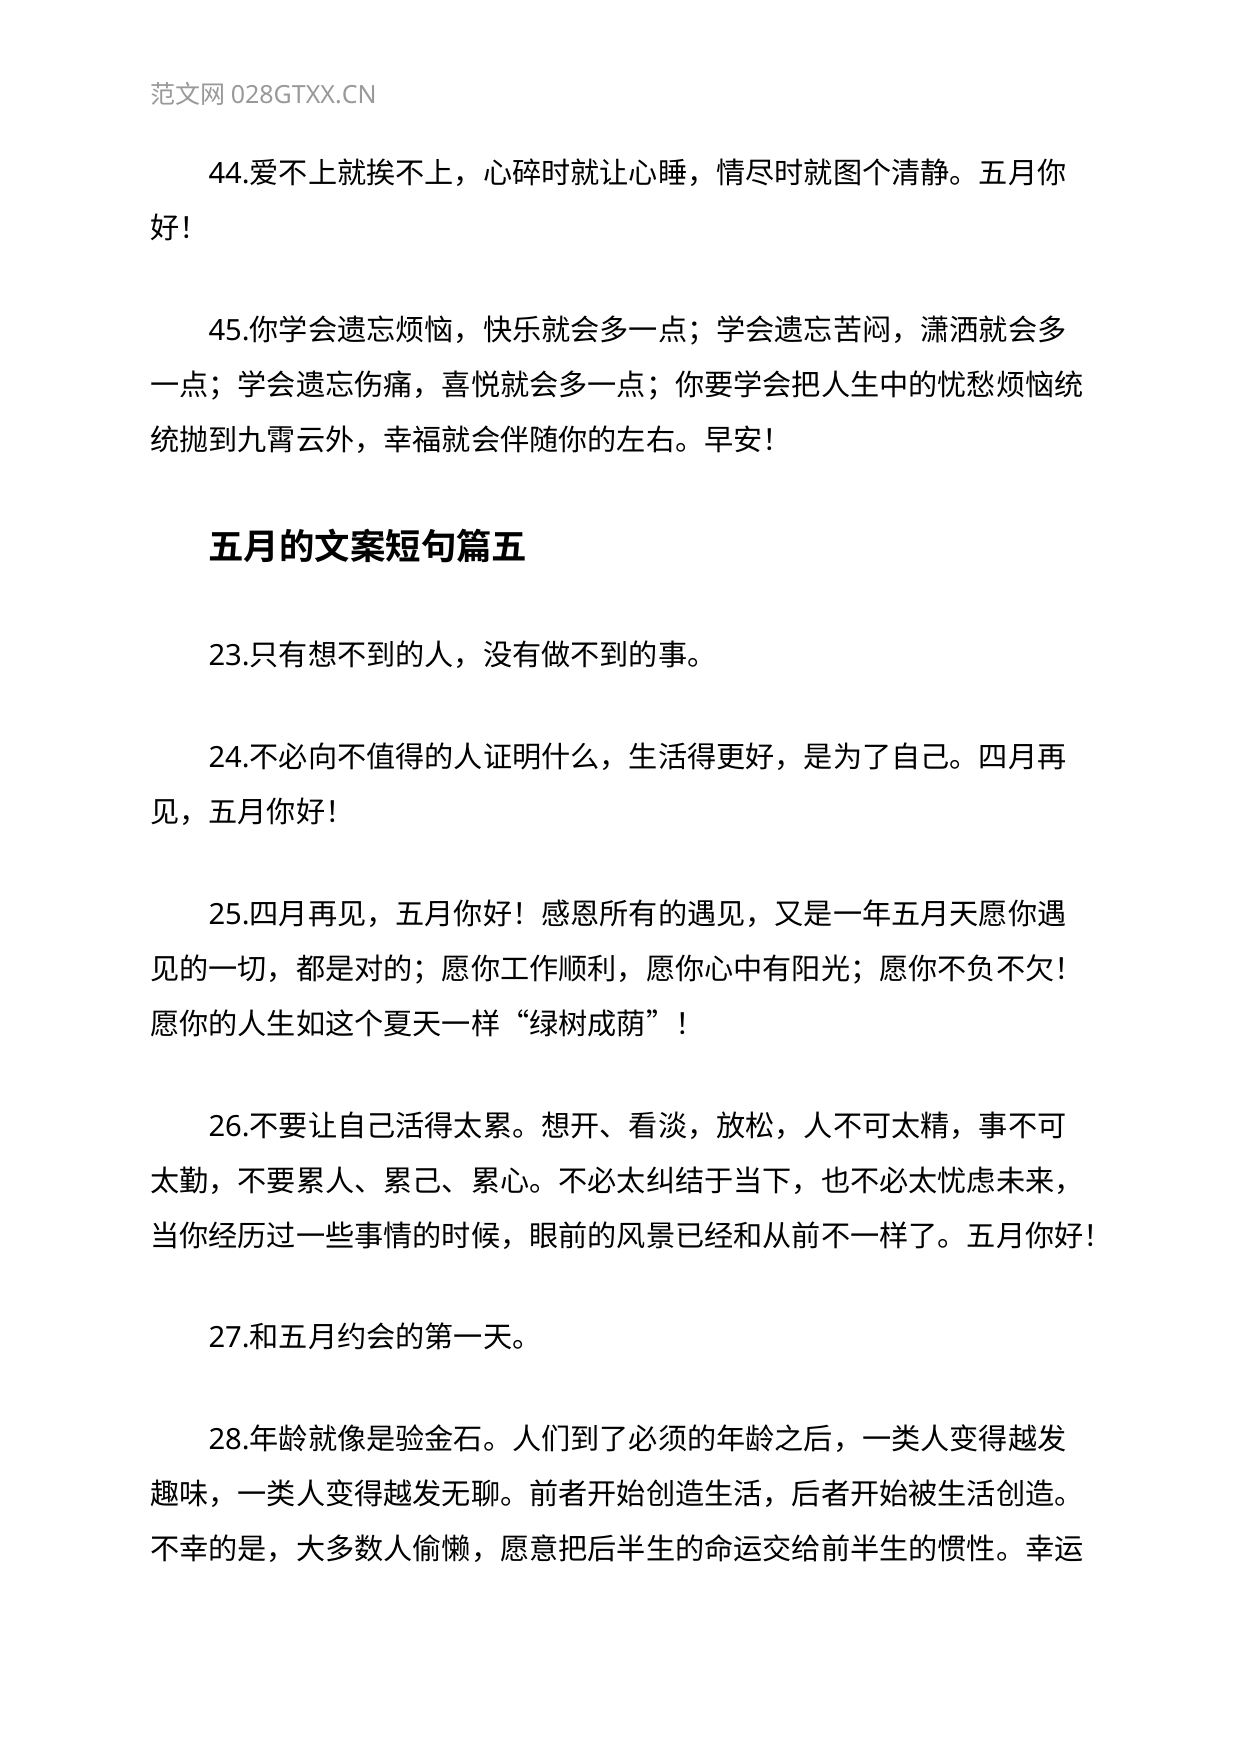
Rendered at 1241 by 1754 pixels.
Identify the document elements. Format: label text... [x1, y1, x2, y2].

text 44.爱不上就挨不上，心碎时就让心睡，情尽时就图个清静。五月你好！ [150, 150, 1090, 247]
text 45.你学会遗忘烦恼，快乐就会多一点；学会遗忘苦闷，潇洒就会多一点；学会遗忘伤痛，喜悦就会多一点；你要学会把人生中的忧愁烦恼统统抛到九霄云外，幸福就会伴随你的左右。早安！ [150, 307, 1090, 459]
text 24.不必向不值得的人证明什么，生活得更好，是为了自己。四月再见，五月你好！ [150, 734, 1090, 831]
text 25.四月再见，五月你好！感恩所有的遇见，又是一年五月天愿你遇见的一切，都是对的；愿你工作顺利，愿你心中有阳光；愿你不负不欠！愿你的人生如这个夏天一样“绿树成荫”！ [150, 891, 1090, 1043]
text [150, 1416, 1090, 1568]
text 27.和五月约会的第一天。 [150, 1314, 1090, 1356]
text 26.不要让自己活得太累。想开、看淡，放松，人不可太精，事不可太勤，不要累人、累己、累心。不必太纠结于当下，也不必太忧虑未来，当你经历过一些事情的时候，眼前的风景已经和从前不一样了。五月你好！ [150, 1102, 1090, 1254]
text 五月的文案短句篇五 [150, 518, 1090, 570]
text 23.只有想不到的人，没有做不到的事。 [150, 632, 1090, 674]
